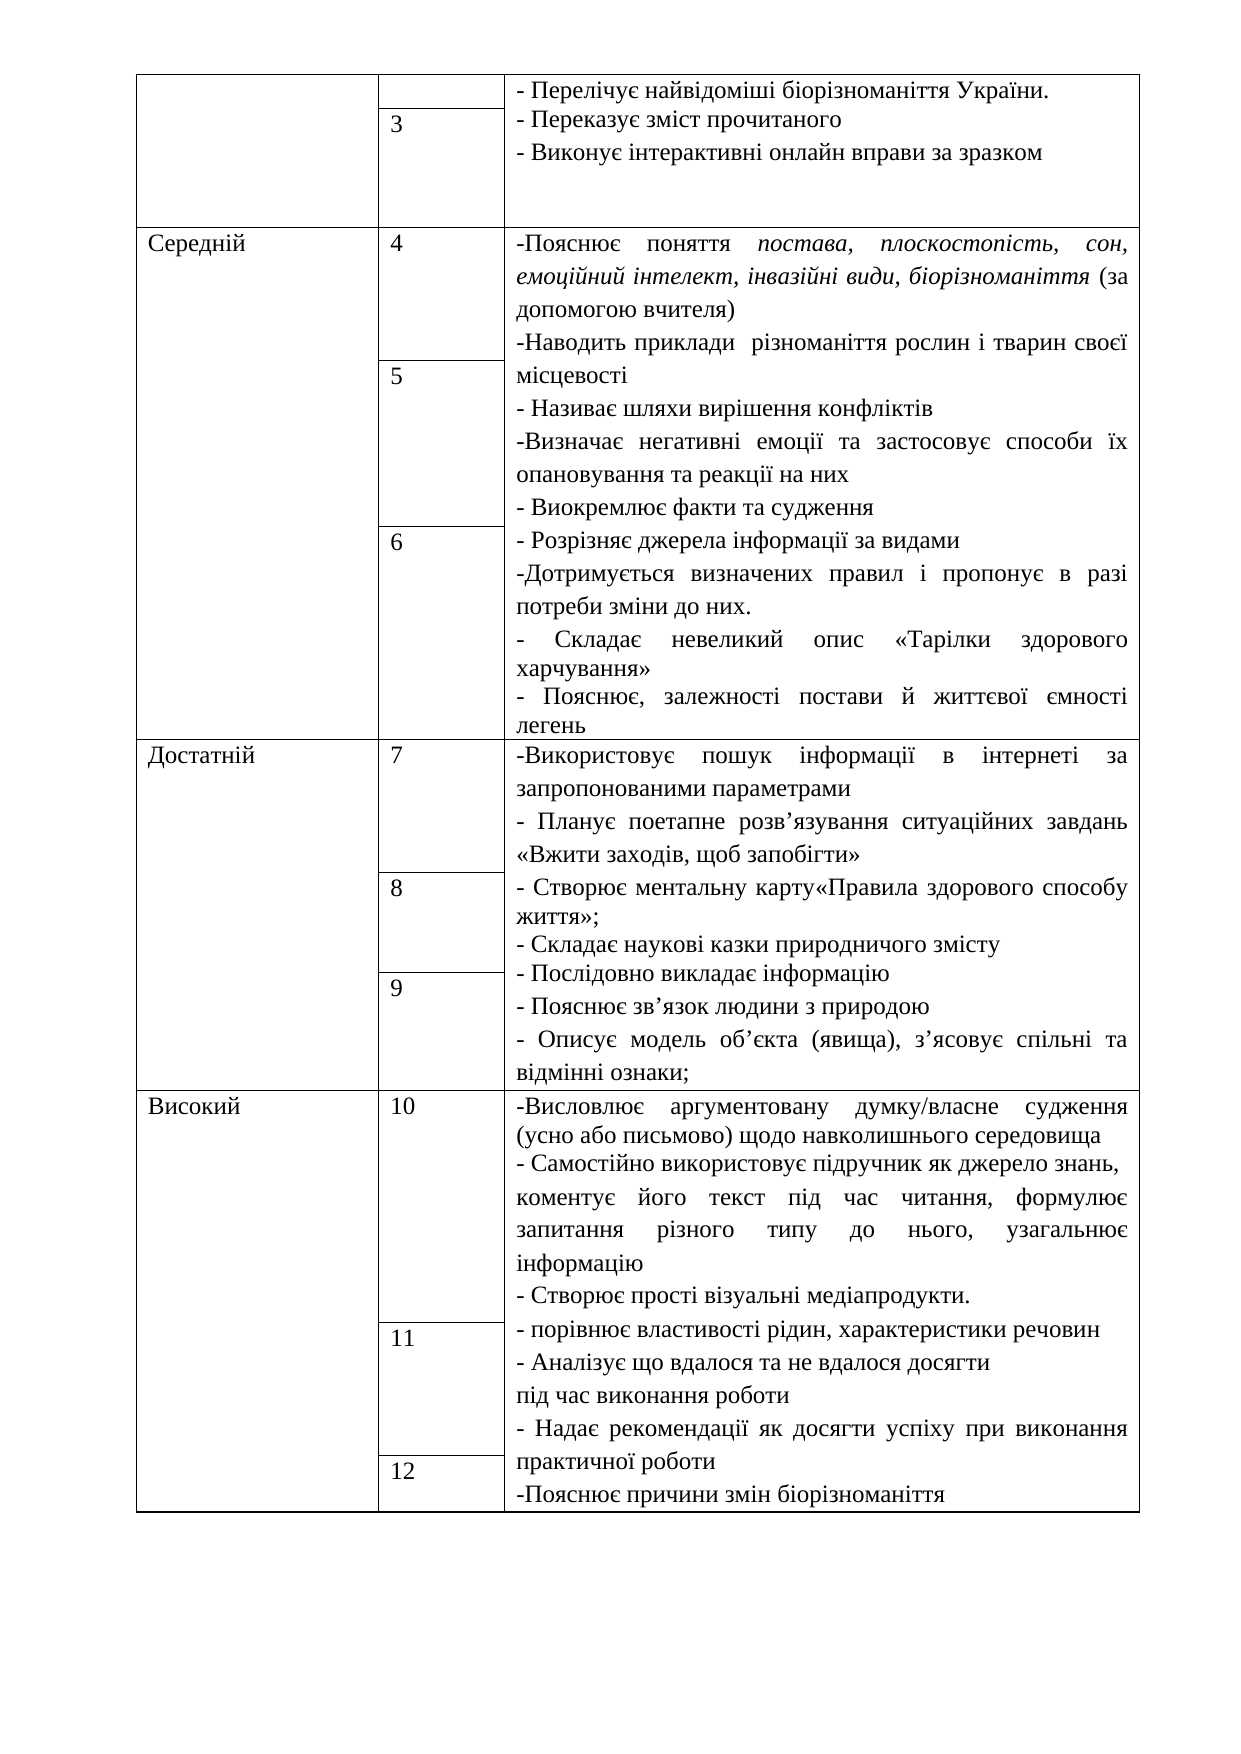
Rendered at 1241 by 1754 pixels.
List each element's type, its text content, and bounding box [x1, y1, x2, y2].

table_cell 12 [379, 1456, 504, 1511]
table_cell 2 [379, 75, 504, 108]
table_cell 8 [379, 873, 504, 972]
table_cell Високий [137, 1091, 378, 1511]
table_cell 3 [379, 109, 504, 227]
table_cell -Пояснює поняття постава, плоскостопість, сон, емоційний інтелект, інвазійні види, біорізноманіття (за допомогою вчителя) -Наводить приклади різноманіття рослин і тварин своєї місцевості - Називає шляхи вирішення конфліктів -Визначає негативні емоції та застосовує способи їх опановування та реакції на них - Виокремлює факти та судження - Розрізняє джерела інформації за видами -Дотримується визначених правил і пропонує в разі потреби зміни до них. - Складає невеликий опис «Тарілки здорового харчування» - Пояснює, залежності постави й життєвої ємності легень [505, 228, 1139, 739]
table_cell -Висловлює аргументовану думку/власне судження (усно або письмово) щодо навколишнього середовища - Самостійно використовує підручник як джерело знань, коментує його текст під час читання, формулює запитання різного типу до нього, узагальнює інформацію - Створює прості візуальні медіапродукти. - порівнює властивості рідин, характеристики речовин - Аналізує що вдалося та не вдалося досягти під час виконання роботи - Надає рекомендації як досягти успіху при виконання практичної роботи -Пояснює причини змін біорізноманіття [505, 1091, 1139, 1511]
table_cell Достатній [137, 740, 378, 1090]
table_cell 6 [379, 527, 504, 739]
table_cell 7 [379, 740, 504, 872]
table_cell 5 [379, 361, 504, 526]
table_cell 11 [379, 1323, 504, 1455]
table_cell 4 [379, 228, 504, 360]
table_cell Середній [137, 228, 378, 739]
table_cell 10 [379, 1091, 504, 1322]
table_cell -Використовує пошук інформації в інтернеті за запропонованими параметрами - Планує поетапне розв’язування ситуаційних завдань «Вжити заходів, щоб запобігти» - Створює ментальну карту«Правила здорового способу життя»; - Складає наукові казки природничого змісту - Послідовно викладає інформацію - Пояснює зв’язок людини з природою - Описує модель об’єкта (явища), з’ясовує спільні та відмінні ознаки; [505, 740, 1139, 1090]
table_cell 9 [379, 973, 504, 1090]
